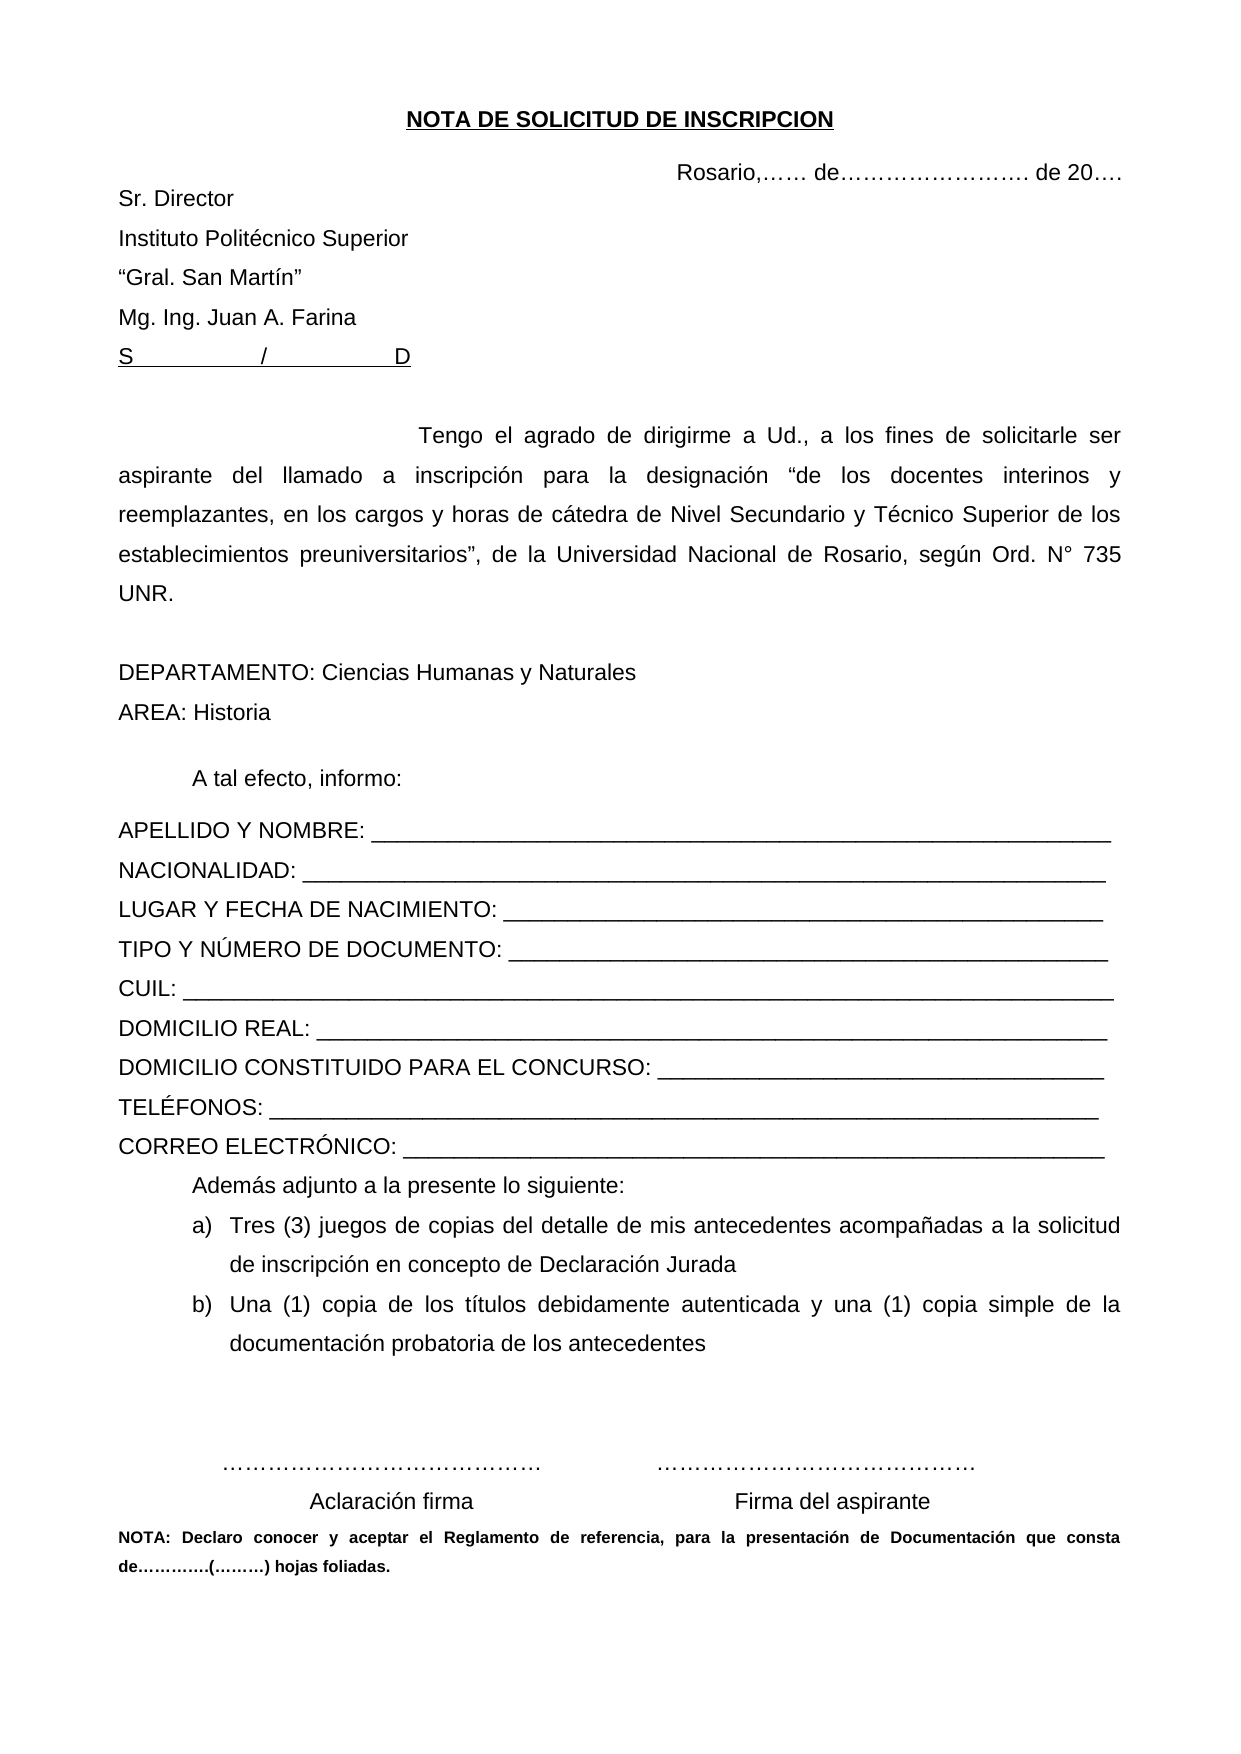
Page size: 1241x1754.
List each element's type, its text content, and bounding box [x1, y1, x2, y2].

text LUGAR Y FECHA DE NACIMIENTO: _______________________________________________ [118, 896, 1122, 922]
text Rosario,…… de……………………. de 20…. [118, 159, 1122, 185]
text Instituto Politécnico Superior [118, 225, 1122, 251]
text Además adjunto a la presente lo siguiente: [118, 1172, 1122, 1199]
list Una (1) copia de los títulos debidamente autenticada y una (1) copia simple de la documentación probatoria de los antecedentes [192, 1291, 1122, 1357]
text CORREO ELECTRÓNICO: _______________________________________________________ [118, 1133, 1122, 1159]
text DOMICILIO CONSTITUIDO PARA EL CONCURSO: ___________________________________ [118, 1054, 1122, 1080]
text AREA: Historia [118, 699, 1122, 725]
text Aclaración firma Firma del aspirante [118, 1488, 1122, 1515]
text NACIONALIDAD: _______________________________________________________________ [118, 857, 1122, 883]
text Sr. Director [118, 185, 1122, 212]
text “Gral. San Martín” [118, 264, 1122, 291]
text Mg. Ing. Juan A. Farina [118, 304, 1122, 330]
text Tengo el agrado de dirigirme a Ud., a los fines de solicitarle ser aspirante del llamado a inscripción para la designación “de los docentes interinos y reemplazantes, en los cargos y horas de cátedra de Nivel Secundario y Técnico Superior de los establecimientos preuniversitarios”, de la Universidad Nacional de Rosario, según Ord. N° 735 UNR. [118, 422, 1122, 607]
text DEPARTAMENTO: Ciencias Humanas y Naturales [118, 659, 1122, 686]
text NOTA: Declaro conocer y aceptar el Reglamento de referencia, para la presentación de Documentación que consta de………….(………) hojas foliadas. [118, 1528, 1122, 1576]
text TIPO Y NÚMERO DE DOCUMENTO: _______________________________________________ [118, 936, 1122, 962]
text NOTA DE SOLICITUD DE INSCRIPCION [118, 106, 1122, 133]
text S / D [118, 343, 1122, 370]
text A tal efecto, informo: [118, 764, 1122, 791]
text APELLIDO Y NOMBRE: __________________________________________________________ [118, 817, 1122, 843]
text TELÉFONOS: _________________________________________________________________ [118, 1093, 1122, 1120]
text DOMICILIO REAL: ______________________________________________________________ [118, 1014, 1122, 1041]
list Tres (3) juegos de copias del detalle de mis antecedentes acompañadas a la solicitud de inscripción en concepto de Declaración Jurada [192, 1212, 1122, 1278]
text …………………………………… …………………………………… [118, 1449, 1122, 1475]
text CUIL: _________________________________________________________________________ [118, 975, 1122, 1001]
